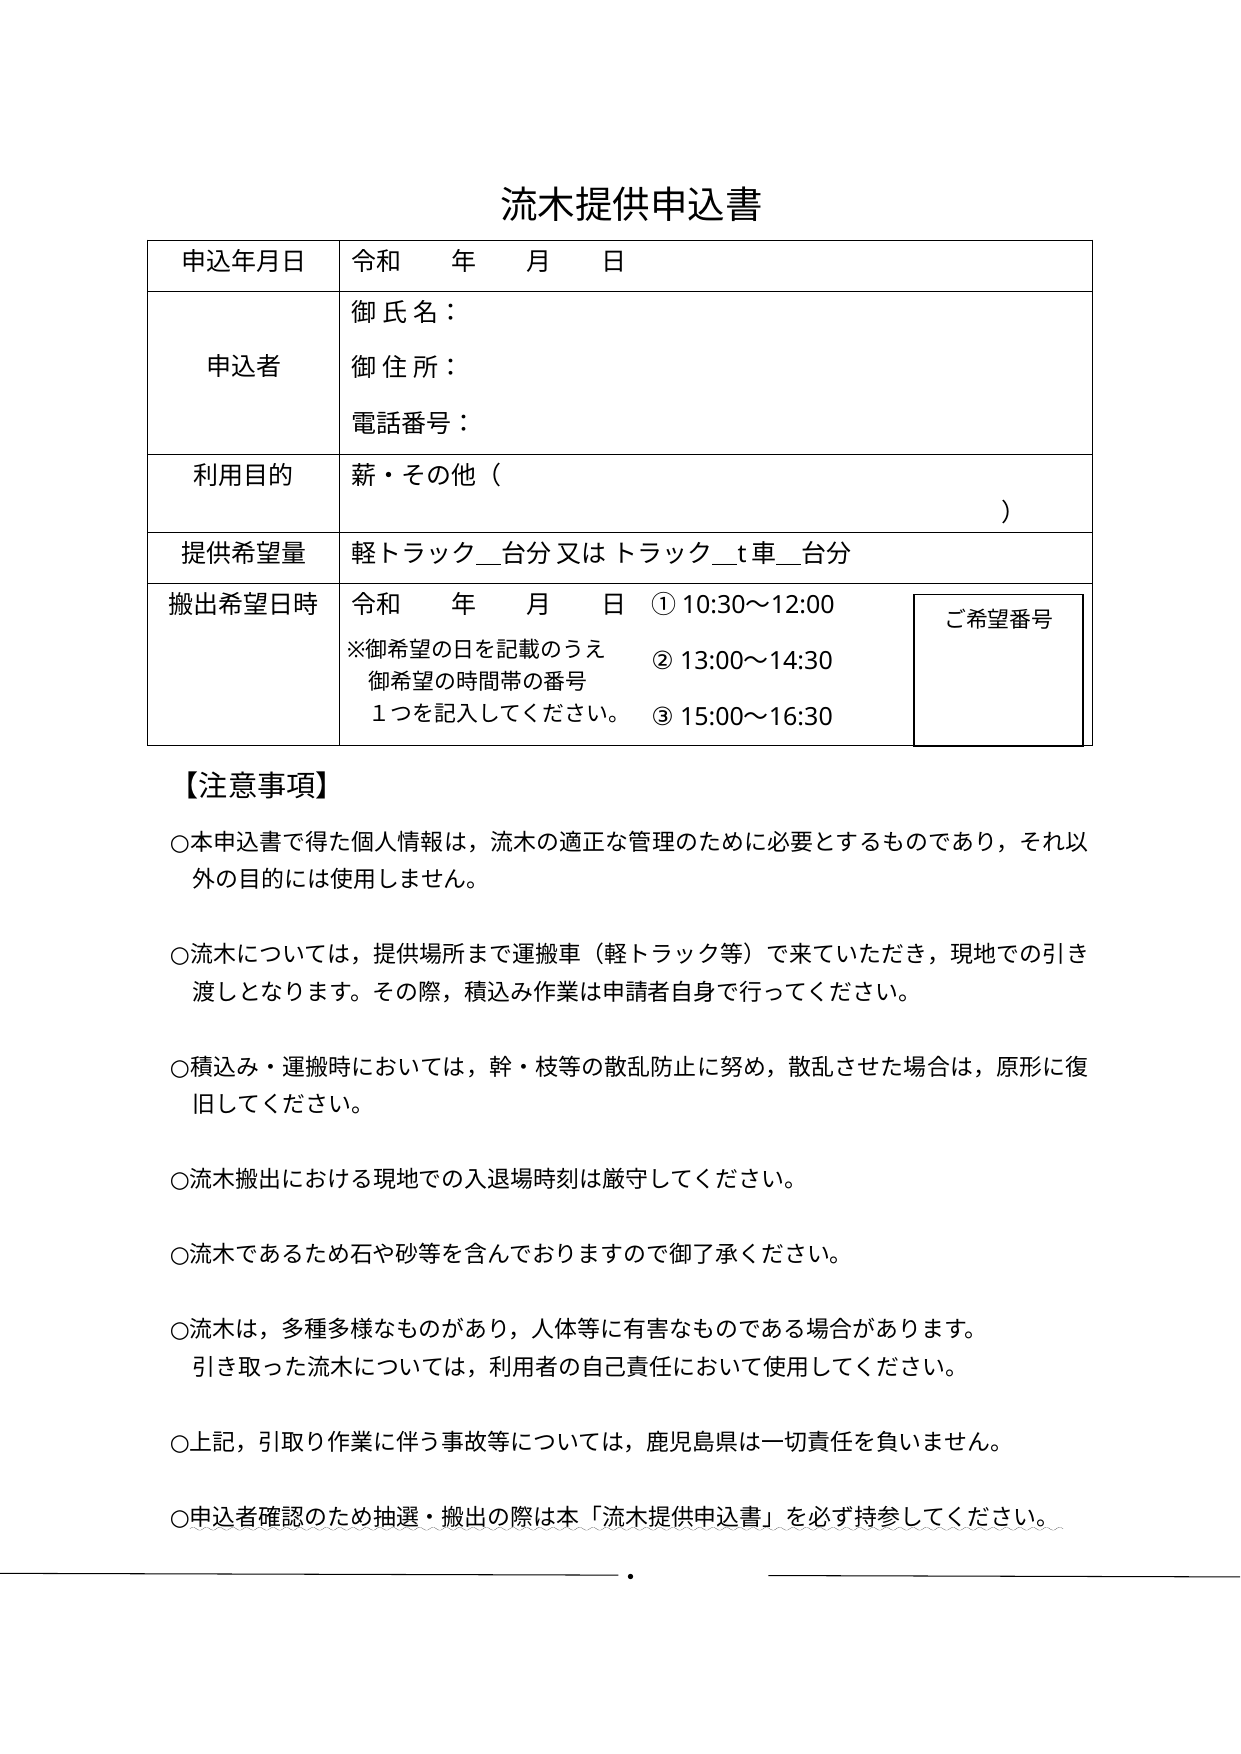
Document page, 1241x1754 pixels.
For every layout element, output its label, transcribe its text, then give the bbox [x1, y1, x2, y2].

text ○流木であるため石や砂等を含んでおりますので御了承ください。 [169, 1234, 1092, 1271]
text ○申込者確認のため抽選・搬出の際は本「流木提供申込書」を必ず持参してください。 [169, 1496, 1092, 1534]
text 流木提供申込書 [169, 164, 1092, 239]
table_cell 軽トラック＿台分 又は トラック＿t車＿台分 [340, 533, 1092, 583]
table_cell 搬出希望日時 [148, 584, 339, 745]
text ○流木は，多種多様なものがあり，人体等に有害なものである場合があります。 [169, 1309, 1092, 1346]
table_cell 利用目的 [148, 455, 339, 532]
text 【注意事項】 [169, 746, 1092, 821]
table_header 申込年月日 [148, 241, 339, 291]
table_header 令和 年 月 日 [340, 241, 1092, 291]
table_cell 薪・その他（ ） [340, 455, 1092, 532]
text ○上記，引取り作業に伴う事故等については，鹿児島県は一切責任を負いません。 [169, 1421, 1092, 1459]
text ○流木については，提供場所まで運搬車（軽トラック等）で来ていただき，現地での引き渡しとなります。その際，積込み作業は申請者自身で行ってください。 [169, 934, 1092, 1009]
text ○流木搬出における現地での入退場時刻は厳守してください。 [169, 1159, 1092, 1196]
table_cell 提供希望量 [148, 533, 339, 583]
text ○積込み・運搬時においては，幹・枝等の散乱防止に努め，散乱させた場合は，原形に復旧してください。 [169, 1046, 1092, 1121]
text 引き取った流木については，利用者の自己責任において使用してください。 [169, 1346, 1092, 1384]
table_cell 申込者 [148, 292, 339, 453]
table_cell 令和 年 月 日 ① 10:30～12:00 ② 13:00～14:30 ③ 15:00～16:30 [340, 584, 1092, 745]
text ○本申込書で得た個人情報は，流木の適正な管理のために必要とするものであり，それ以外の目的には使用しません。 [169, 821, 1092, 896]
table_cell 御氏名： 御住所： 電話番号： [340, 292, 1092, 453]
